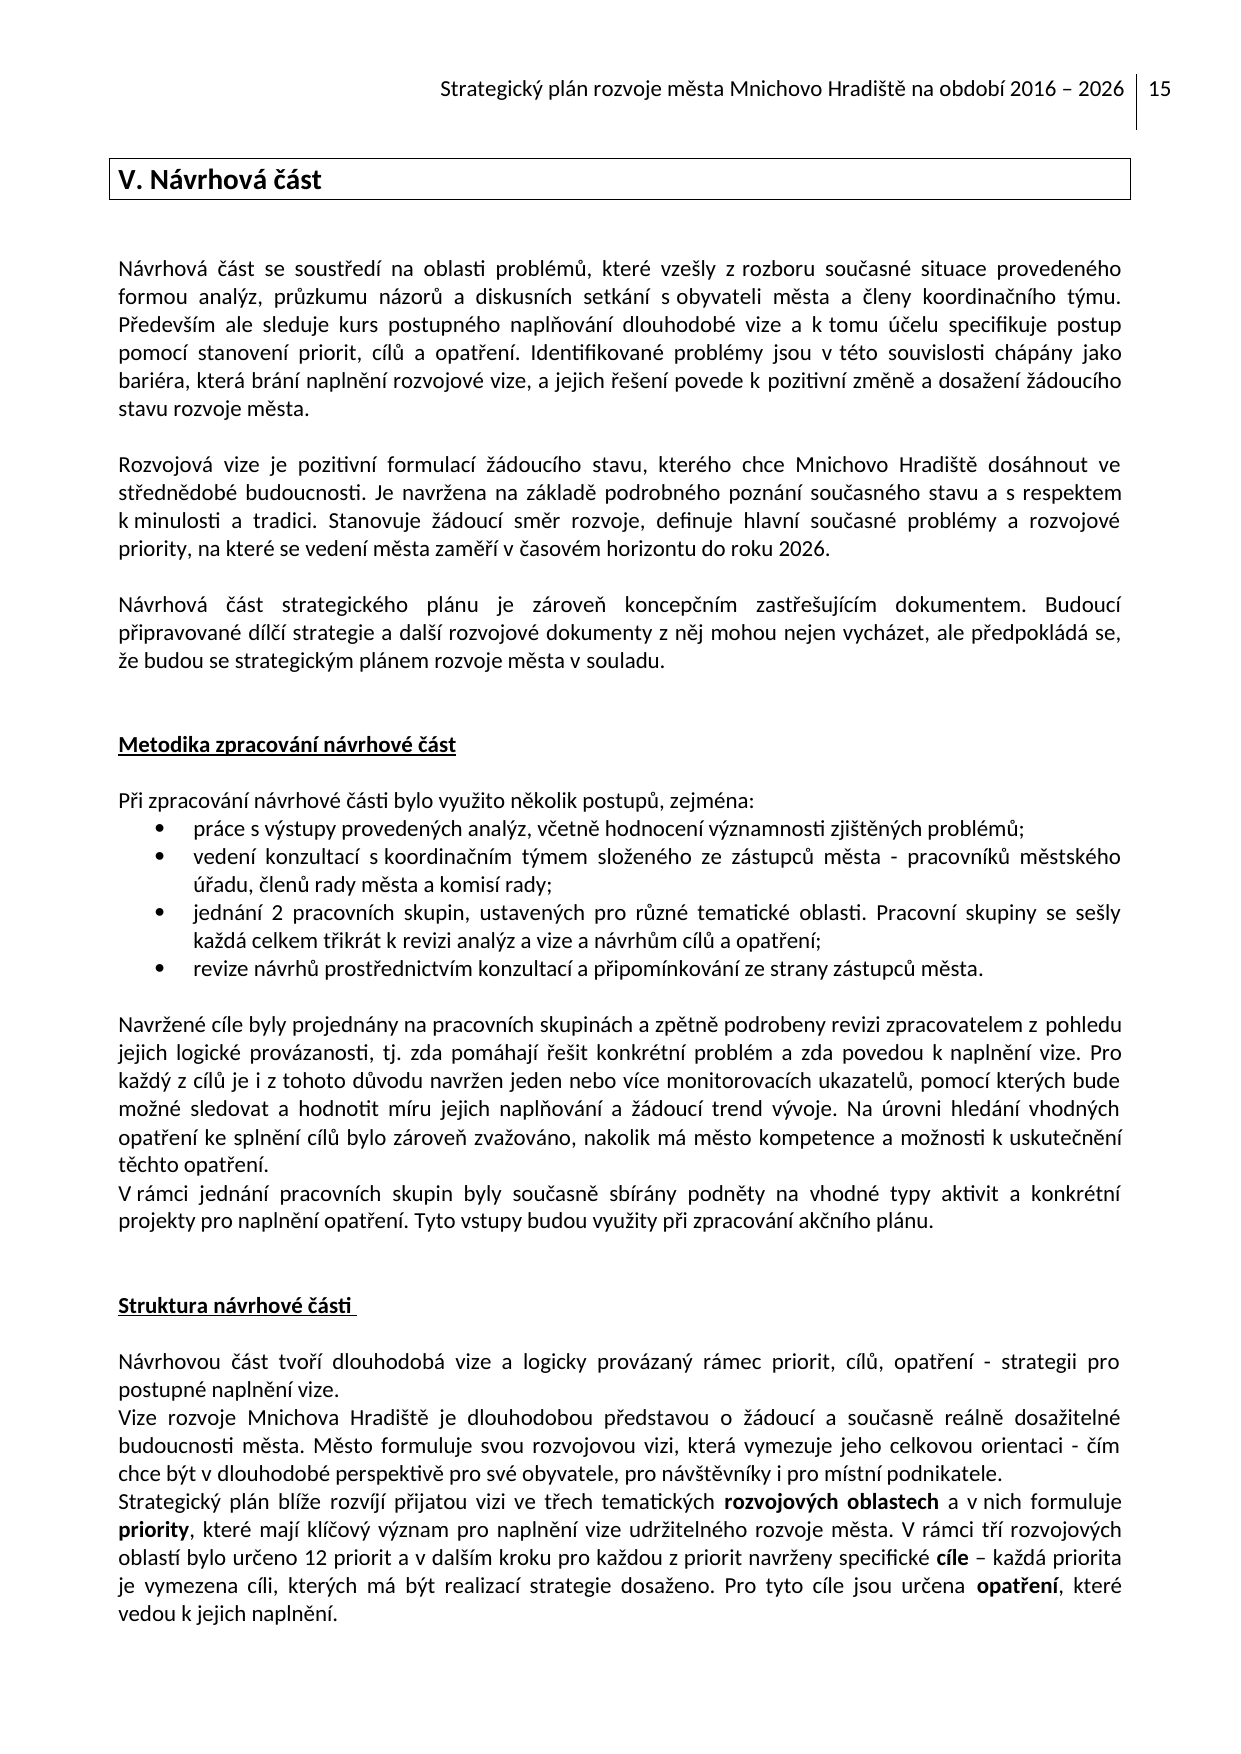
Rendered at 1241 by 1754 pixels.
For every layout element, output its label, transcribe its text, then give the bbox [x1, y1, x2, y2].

text Struktura návrhové části [118, 1291, 1122, 1319]
text Rozvojová vize je pozitivní formulací žádoucího stavu, kterého chce Mnichovo Hradiště dosáhnout ve střednědobé budoucnosti. Je navržena na základě podrobného poznání současného stavu a s respektem k minulosti a tradici. Stanovuje žádoucí směr rozvoje, definuje hlavní současné problémy a rozvojové priority, na které se vedení města zaměří v časovém horizontu do roku 2026. [118, 450, 1122, 562]
text Strategický plán blíže rozvíjí přijatou vizi ve třech tematických rozvojových oblastech a v nich formuluje priority, které mají klíčový význam pro naplnění vize udržitelného rozvoje města. V rámci tří rozvojových oblastí bylo určeno 12 priorit a v dalším kroku pro každou z priorit navrženy specifické cíle – každá priorita je vymezena cíli, kterých má být realizací strategie dosaženo. Pro tyto cíle jsou určena opatření, které vedou k jejich naplnění. [118, 1487, 1122, 1627]
text Návrhová část strategického plánu je zároveň koncepčním zastřešujícím dokumentem. Budoucí připravované dílčí strategie a další rozvojové dokumenty z něj mohou nejen vycházet, ale předpokládá se, že budou se strategickým plánem rozvoje města v souladu. [118, 590, 1122, 674]
text Návrhovou část tvoří dlouhodobá vize a logicky provázaný rámec priorit, cílů, opatření - strategii pro postupné naplnění vize. [118, 1347, 1122, 1403]
text Vize rozvoje Mnichova Hradiště je dlouhodobou představou o žádoucí a současně reálně dosažitelné budoucnosti města. Město formuluje svou rozvojovou vizi, která vymezuje jeho celkovou orientaci - čím chce být v dlouhodobé perspektivě pro své obyvatele, pro návštěvníky i pro místní podnikatele. [118, 1403, 1122, 1487]
text Metodika zpracování návrhové část [118, 730, 1122, 758]
list práce s výstupy provedených analýz, včetně hodnocení významnosti zjištěných problémů; [156, 814, 1122, 842]
text Návrhová část se soustředí na oblasti problémů, které vzešly z rozboru současné situace provedeného formou analýz, průzkumu názorů a diskusních setkání s obyvateli města a členy koordinačního týmu. Především ale sleduje kurs postupného naplňování dlouhodobé vize a k tomu účelu specifikuje postup pomocí stanovení priorit, cílů a opatření. Identifikované problémy jsou v této souvislosti chápány jako bariéra, která brání naplnění rozvojové vize, a jejich řešení povede k pozitivní změně a dosažení žádoucího stavu rozvoje města. [118, 254, 1122, 422]
list vedení konzultací s koordinačním týmem složeného ze zástupců města - pracovníků městského úřadu, členů rady města a komisí rady; [156, 842, 1122, 898]
text Při zpracování návrhové části bylo využito několik postupů, zejména: [118, 786, 1122, 814]
list jednání 2 pracovních skupin, ustavených pro různé tematické oblasti. Pracovní skupiny se sešly každá celkem třikrát k revizi analýz a vize a návrhům cílů a opatření; [156, 898, 1122, 954]
text Navržené cíle byly projednány na pracovních skupinách a zpětně podrobeny revizi zpracovatelem z pohledu jejich logické provázanosti, tj. zda pomáhají řešit konkrétní problém a zda povedou k naplnění vize. Pro každý z cílů je i z tohoto důvodu navržen jeden nebo více monitorovacích ukazatelů, pomocí kterých bude možné sledovat a hodnotit míru jejich naplňování a žádoucí trend vývoje. Na úrovni hledání vhodných opatření ke splnění cílů bylo zároveň zvažováno, nakolik má město kompetence a možnosti k uskutečnění těchto opatření. [118, 1011, 1122, 1179]
text V. Návrhová část [110, 159, 1130, 199]
list revize návrhů prostřednictvím konzultací a připomínkování ze strany zástupců města. [156, 954, 1122, 982]
text V rámci jednání pracovních skupin byly současně sbírány podněty na vhodné typy aktivit a konkrétní projekty pro naplnění opatření. Tyto vstupy budou využity při zpracování akčního plánu. [118, 1179, 1122, 1235]
